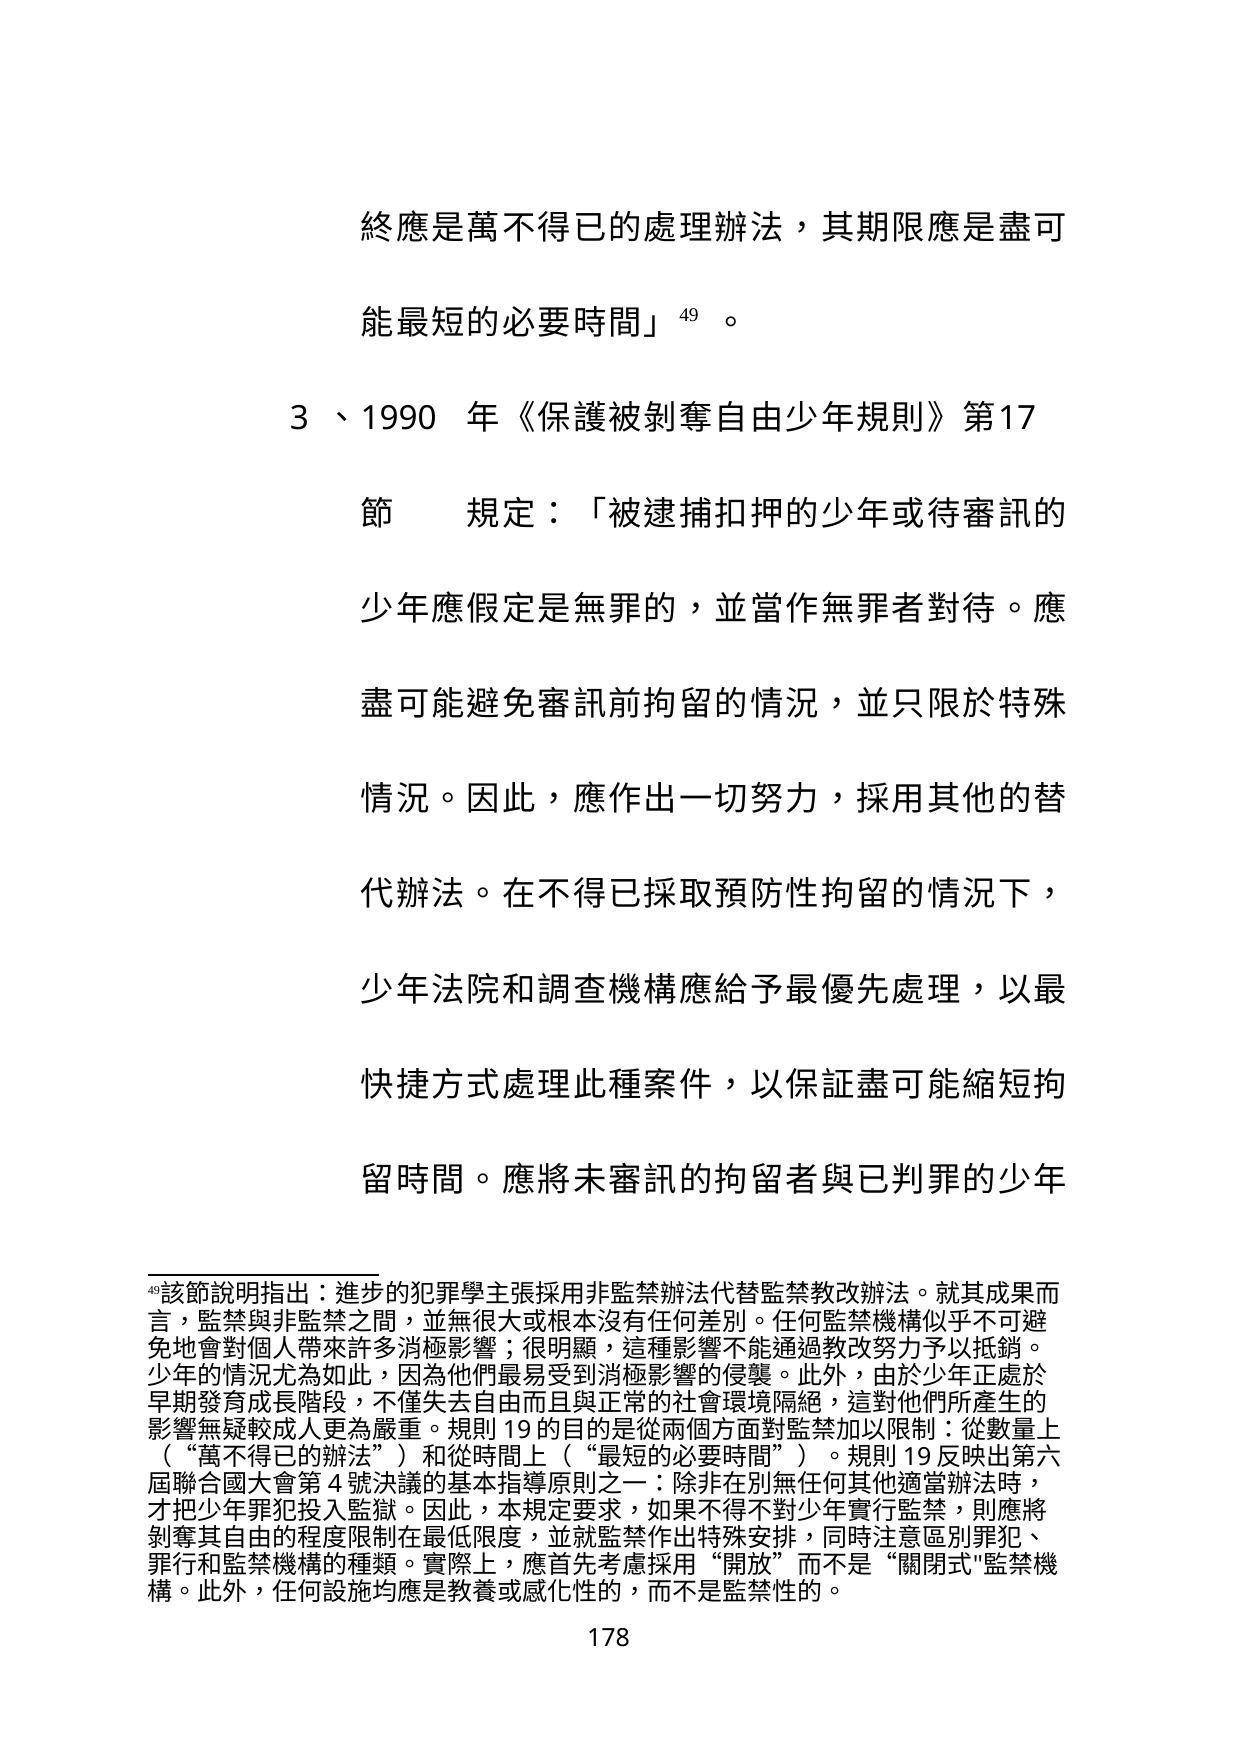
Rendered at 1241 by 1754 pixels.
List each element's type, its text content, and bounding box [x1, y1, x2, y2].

subtitle 1990年《保護被剝奪自由少年規則》第17節 規定：「被逮捕扣押的少年或待審訊的少年應假定是無罪的，並當作無罪者對待。應盡可能避免審訊前拘留的情況，並只限於特殊情況。因此，應作出一切努力，採用其他的替代辦法。在不得已採取預防性拘留的情況下，少年法院和調查機構應給予最優先處理，以最快捷方式處理此種案件，以保証盡可能縮短拘留時間。應將未審訊的拘留者與已判罪的少年分隔開來。」 [272, 368, 1069, 1224]
